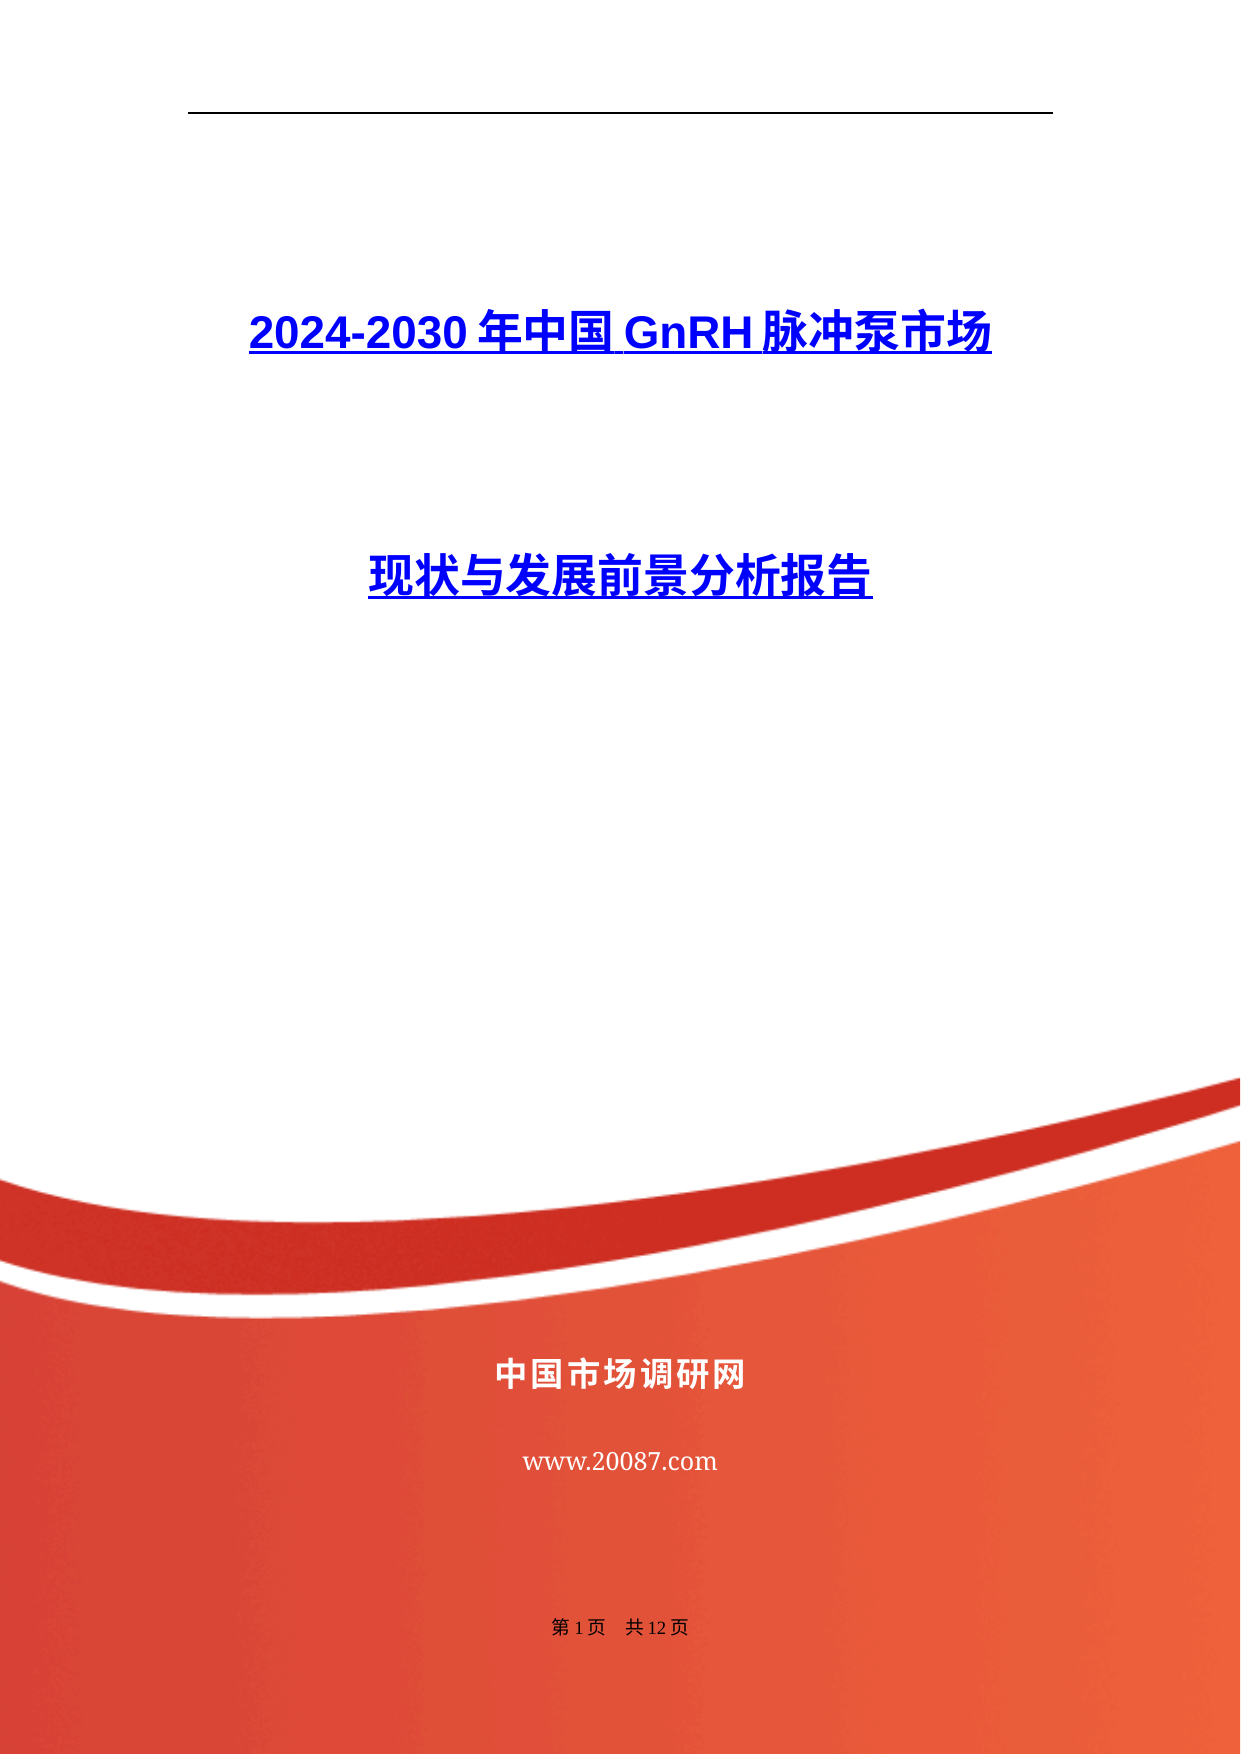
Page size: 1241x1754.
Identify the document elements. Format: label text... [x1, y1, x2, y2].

text www.20087.com [187, 1428, 1053, 1493]
table_header 2024-2030年中国GnRH脉冲泵市场现状与发展前景分析报告 [188, 207, 1053, 773]
subtitle 中国市场调研网 [187, 1339, 1053, 1404]
picture [0, 1006, 1241, 1754]
